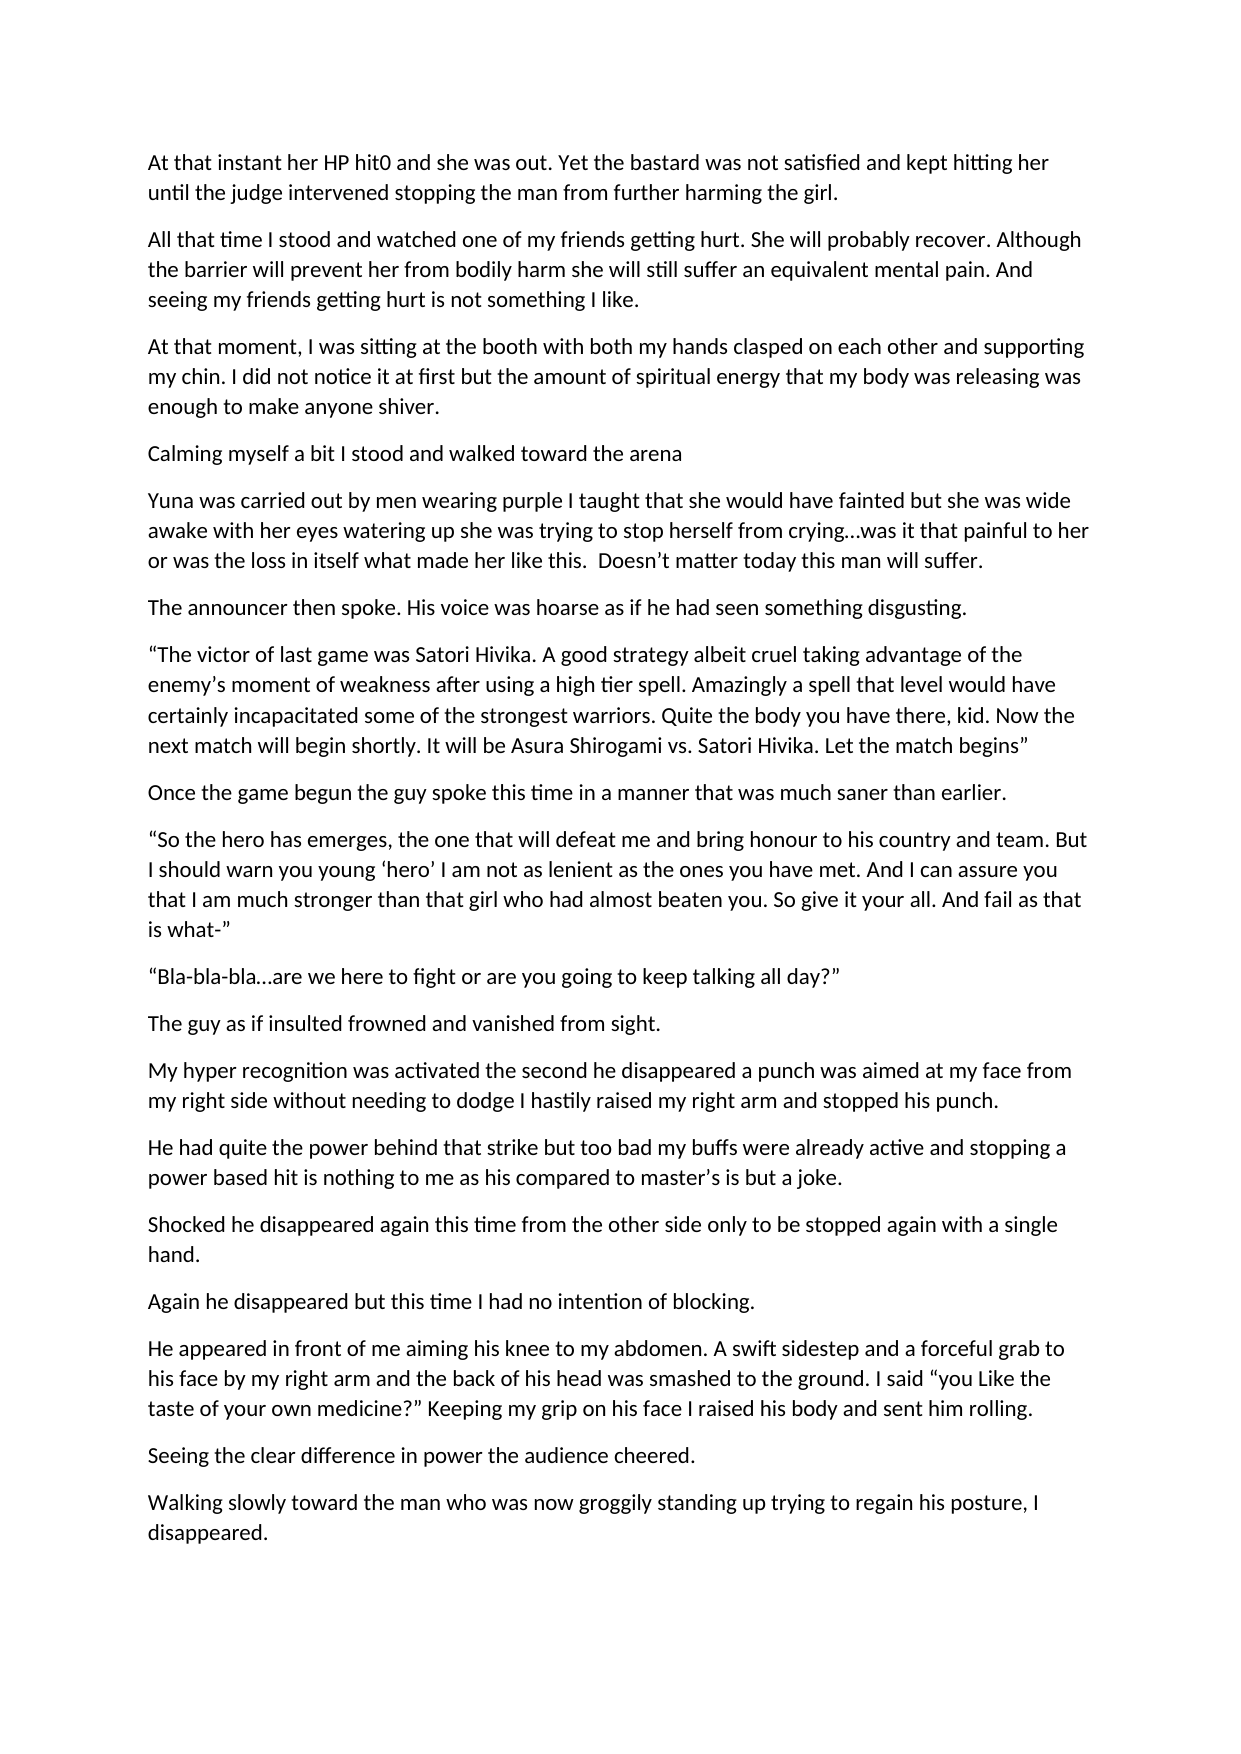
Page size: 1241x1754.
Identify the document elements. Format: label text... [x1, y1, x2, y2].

text Once the game begun the guy spoke this time in a manner that was much saner than earlier. [148, 778, 1093, 806]
text Yuna was carried out by men wearing purple I taught that she would have fainted but she was wide awake with her eyes watering up she was trying to stop herself from crying…was it that painful to her or was the loss in itself what made her like this. Doesn’t matter today this man will suffer. [148, 486, 1093, 574]
text He appeared in front of me aiming his knee to my abdomen. A swift sidestep and a forceful grab to his face by my right arm and the back of his head was smashed to the ground. I said “you Like the taste of your own medicine?” Keeping my grip on his face I raised his body and sent him rolling. [148, 1334, 1093, 1422]
text Walking slowly toward the man who was now groggily standing up trying to regain his posture, I disappeared. [148, 1488, 1093, 1546]
text Seeing the clear difference in power the audience cheered. [148, 1441, 1093, 1469]
text My hyper recognition was activated the second he disappeared a punch was aimed at my face from my right side without needing to dodge I hastily raised my right arm and stopped his punch. [148, 1056, 1093, 1114]
text “The victor of last game was Satori Hivika. A good strategy albeit cruel taking advantage of the enemy’s moment of weakness after using a high tier spell. Amazingly a spell that level would have certainly incapacitated some of the strongest warriors. Quite the body you have there, kid. Now the next match will begin shortly. It will be Asura Shirogami vs. Satori Hivika. Let the match begins” [148, 640, 1093, 759]
text All that time I stood and watched one of my friends getting hurt. She will probably recover. Although the barrier will prevent her from bodily harm she will still suffer an equivalent mental pain. And seeing my friends getting hurt is not something I like. [148, 225, 1093, 313]
text Calming myself a bit I stood and walked toward the arena [148, 439, 1093, 467]
text The announcer then spoke. His voice was hoarse as if he had seen something disgusting. [148, 593, 1093, 621]
text He had quite the power behind that strike but too bad my buffs were already active and stopping a power based hit is nothing to me as his compared to master’s is but a joke. [148, 1133, 1093, 1191]
text Again he disappeared but this time I had no intention of blocking. [148, 1287, 1093, 1315]
text “Bla-bla-bla…are we here to fight or are you going to keep talking all day?” [148, 962, 1093, 990]
text At that instant her HP hit0 and she was out. Yet the bastard was not satisfied and kept hitting her until the judge intervened stopping the man from further harming the girl. [148, 148, 1093, 206]
text “So the hero has emerges, the one that will defeat me and bring honour to his country and team. But I should warn you young ‘hero’ I am not as lenient as the ones you have met. And I can assure you that I am much stronger than that girl who had almost beaten you. So give it your all. And fail as that is what-” [148, 825, 1093, 943]
text The guy as if insulted frowned and vanished from sight. [148, 1009, 1093, 1037]
text Shocked he disappeared again this time from the other side only to be stopped again with a single hand. [148, 1210, 1093, 1268]
text At that moment, I was sitting at the booth with both my hands clasped on each other and supporting my chin. I did not notice it at first but the amount of spiritual energy that my body was releasing was enough to make anyone shiver. [148, 332, 1093, 420]
